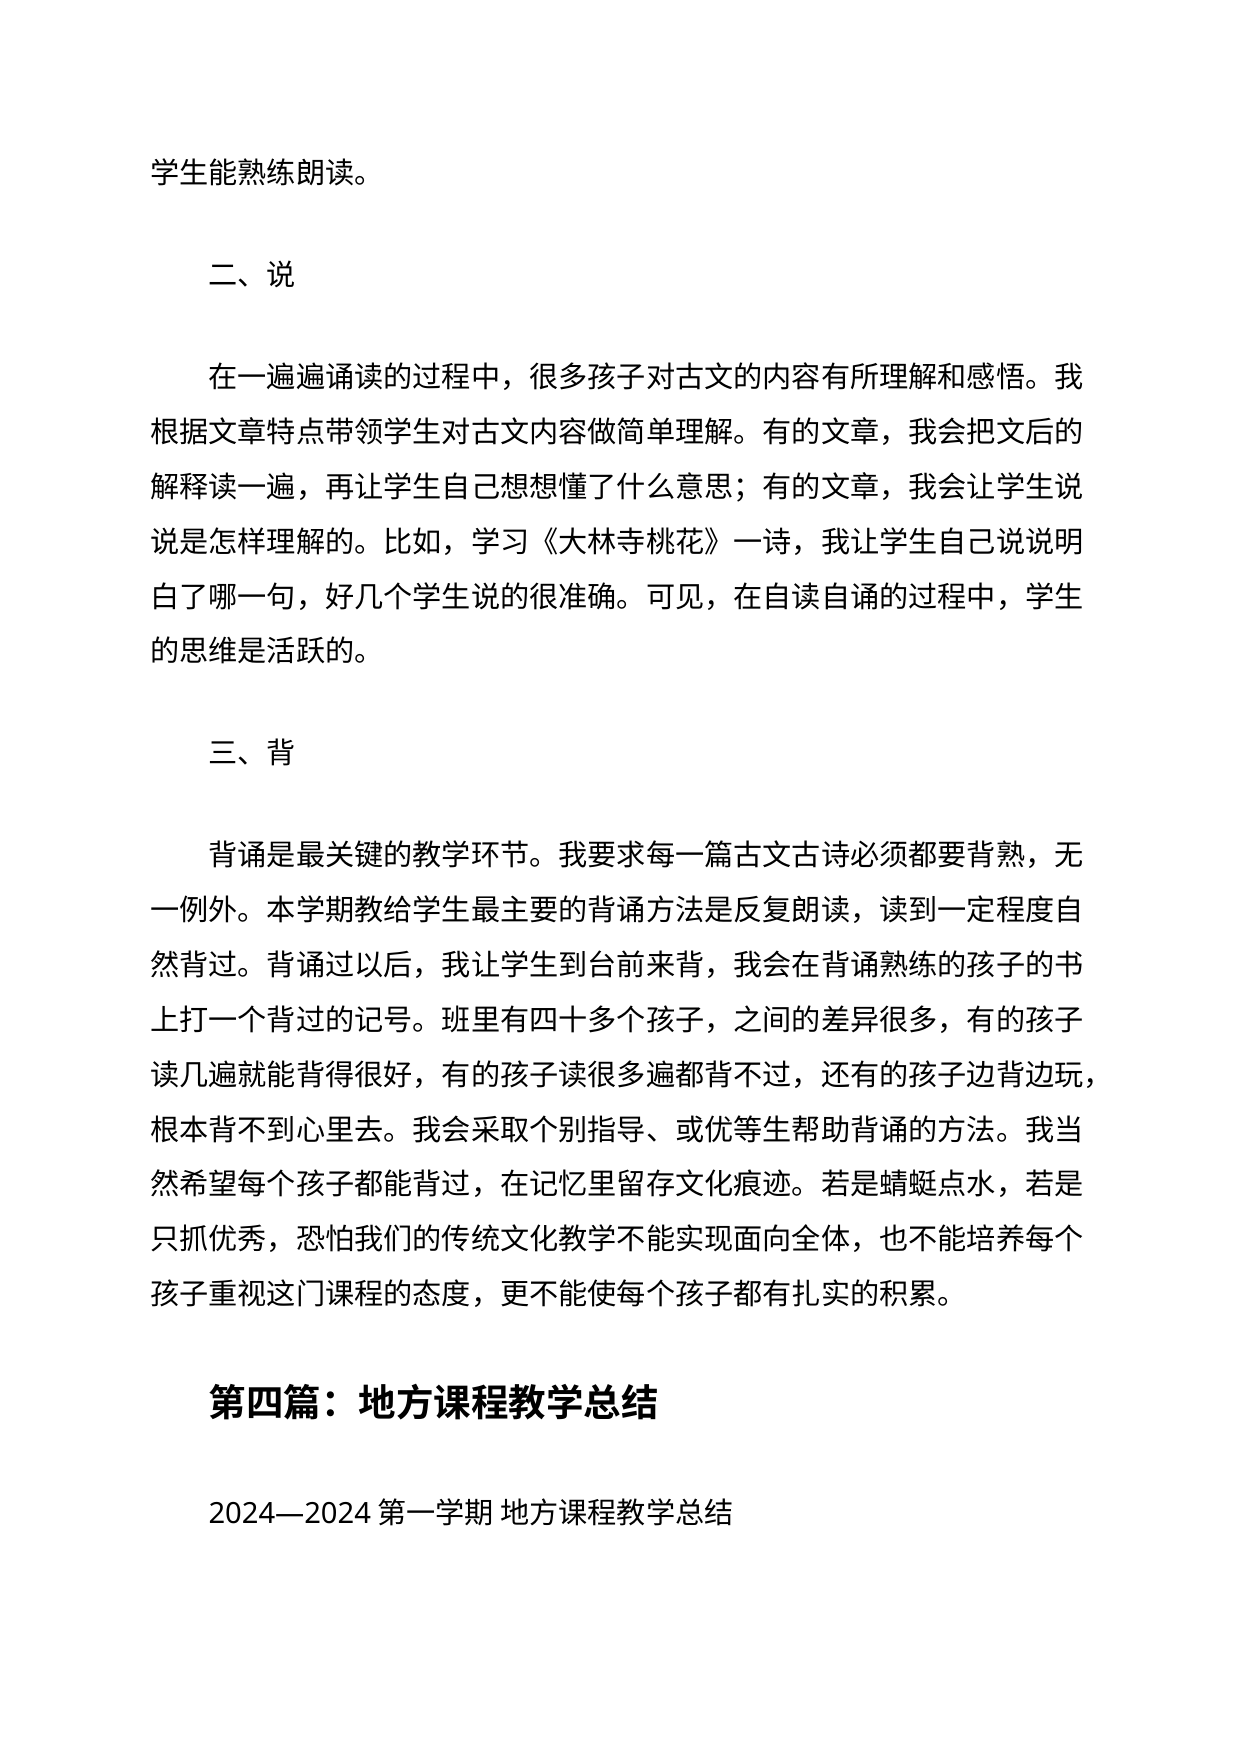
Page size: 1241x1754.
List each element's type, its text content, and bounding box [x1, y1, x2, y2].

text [150, 150, 1090, 192]
text 三、背 [150, 730, 1090, 772]
text 在一遍遍诵读的过程中，很多孩子对古文的内容有所理解和感悟。我根据文章特点带领学生对古文内容做简单理解。有的文章，我会把文后的解释读一遍，再让学生自己想想懂了什么意思；有的文章，我会让学生说说是怎样理解的。比如，学习《大林寺桃花》一诗，我让学生自己说说明白了哪一句，好几个学生说的很准确。可见，在自读自诵的过程中，学生的思维是活跃的。 [150, 353, 1090, 670]
text 第四篇：地方课程教学总结 [150, 1372, 1090, 1427]
text 2024—2024第一学期 地方课程教学总结 [150, 1490, 1090, 1532]
text 二、说 [150, 252, 1090, 294]
text 背诵是最关键的教学环节。我要求每一篇古文古诗必须都要背熟，无一例外。本学期教给学生最主要的背诵方法是反复朗读，读到一定程度自然背过。背诵过以后，我让学生到台前来背，我会在背诵熟练的孩子的书上打一个背过的记号。班里有四十多个孩子，之间的差异很多，有的孩子读几遍就能背得很好，有的孩子读很多遍都背不过，还有的孩子边背边玩，根本背不到心里去。我会采取个别指导、或优等生帮助背诵的方法。我当然希望每个孩子都能背过，在记忆里留存文化痕迹。若是蜻蜓点水，若是只抓优秀，恐怕我们的传统文化教学不能实现面向全体，也不能培养每个孩子重视这门课程的态度，更不能使每个孩子都有扎实的积累。 [150, 832, 1090, 1313]
